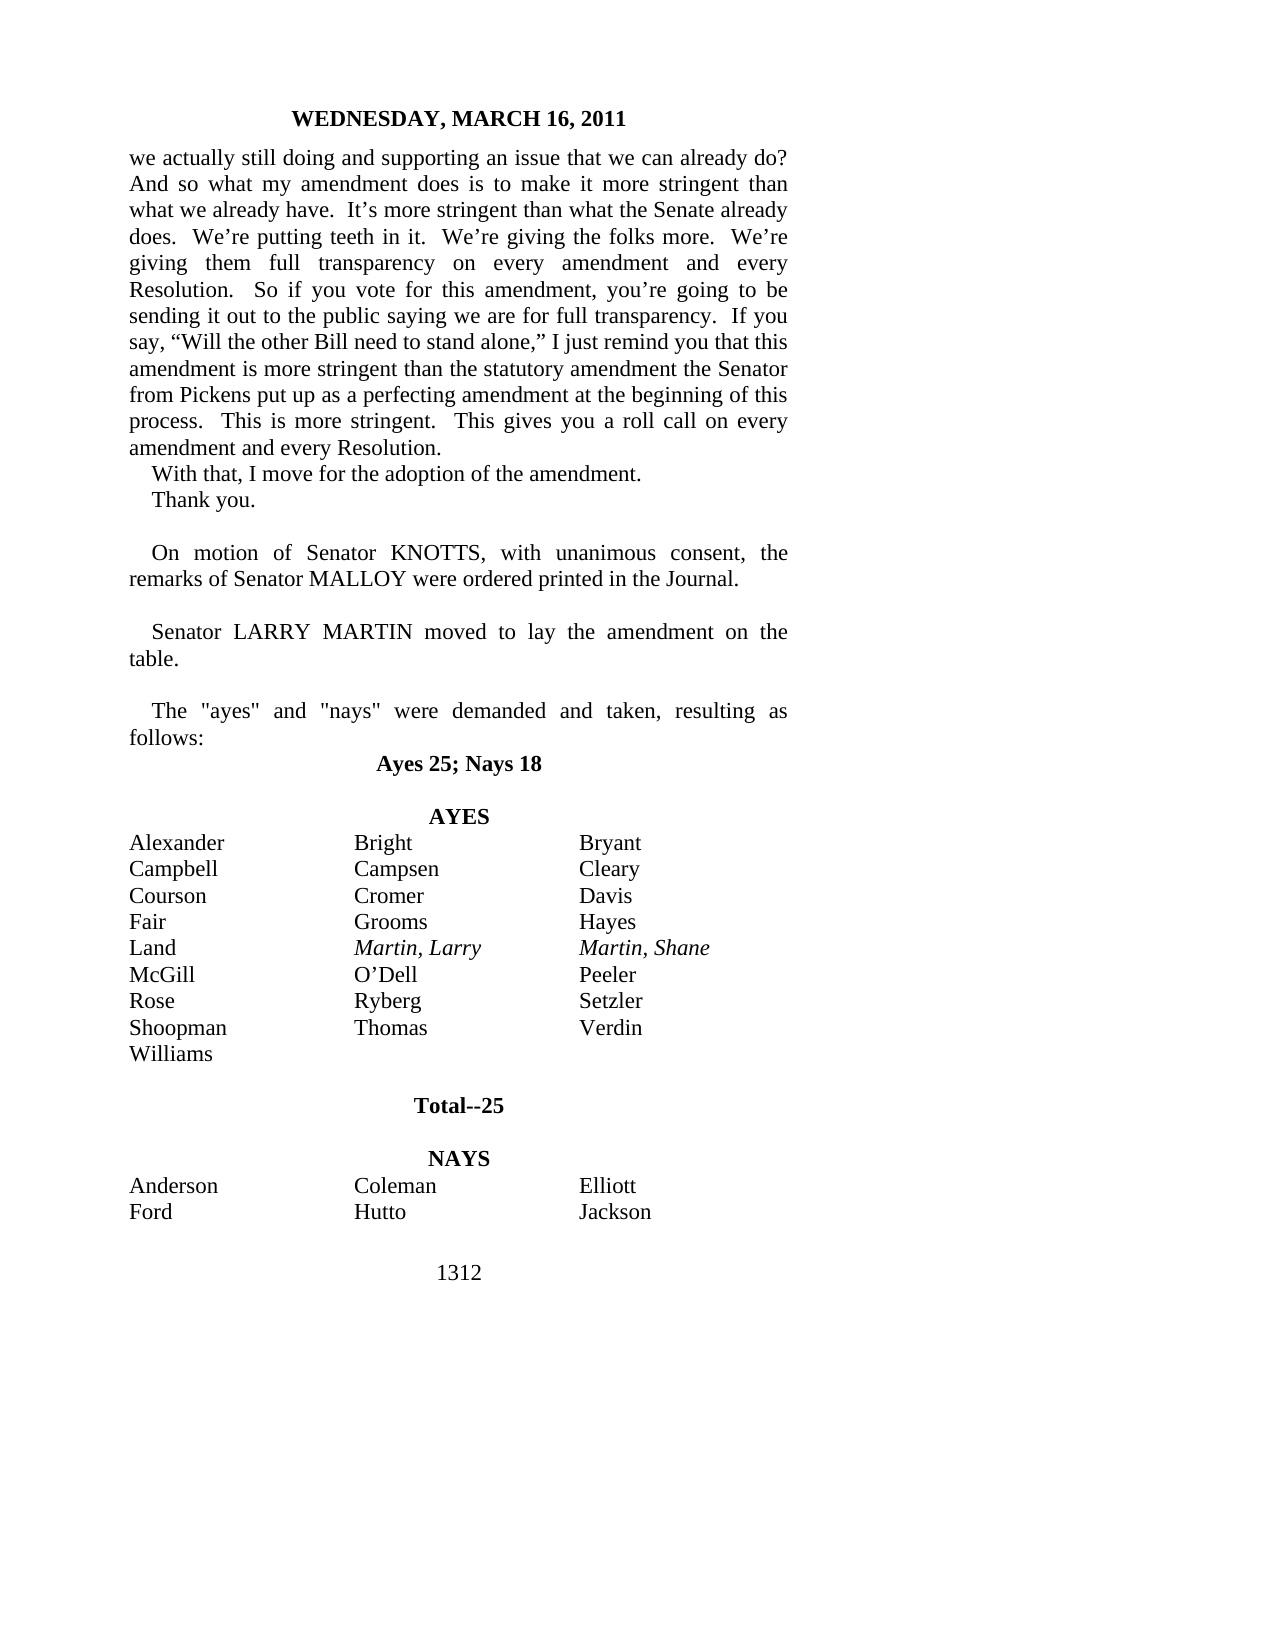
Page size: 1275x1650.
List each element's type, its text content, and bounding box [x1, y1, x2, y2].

text Alexander Bright Bryant [129, 829, 789, 855]
text Thank you. [129, 486, 789, 513]
text Campbell Campsen Cleary [129, 855, 789, 882]
text Senator LARRY MARTIN moved to lay the amendment on the table. [129, 618, 789, 671]
text Anderson Coleman Elliott [129, 1172, 789, 1198]
text McGill O’Dell Peeler [129, 961, 789, 987]
text With that, I move for the adoption of the amendment. [129, 460, 789, 486]
text Rose Ryberg Setzler [129, 987, 789, 1013]
text NAYS [129, 1145, 789, 1172]
text Shoopman Thomas Verdin [129, 1013, 789, 1040]
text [129, 144, 789, 460]
text AYES [129, 803, 789, 829]
text Williams [129, 1040, 789, 1066]
text Ford Hutto Jackson [129, 1198, 789, 1224]
text Ayes 25; Nays 18 [129, 750, 789, 776]
text On motion of Senator KNOTTS, with unanimous consent, the remarks of Senator MALLOY were ordered printed in the Journal. [129, 539, 789, 592]
text The "ayes" and "nays" were demanded and taken, resulting as follows: [129, 697, 789, 750]
text Total--25 [129, 1093, 789, 1119]
text Fair Grooms Hayes [129, 908, 789, 934]
text Land Martin, Larry Martin, Shane [129, 934, 789, 961]
text Courson Cromer Davis [129, 882, 789, 908]
